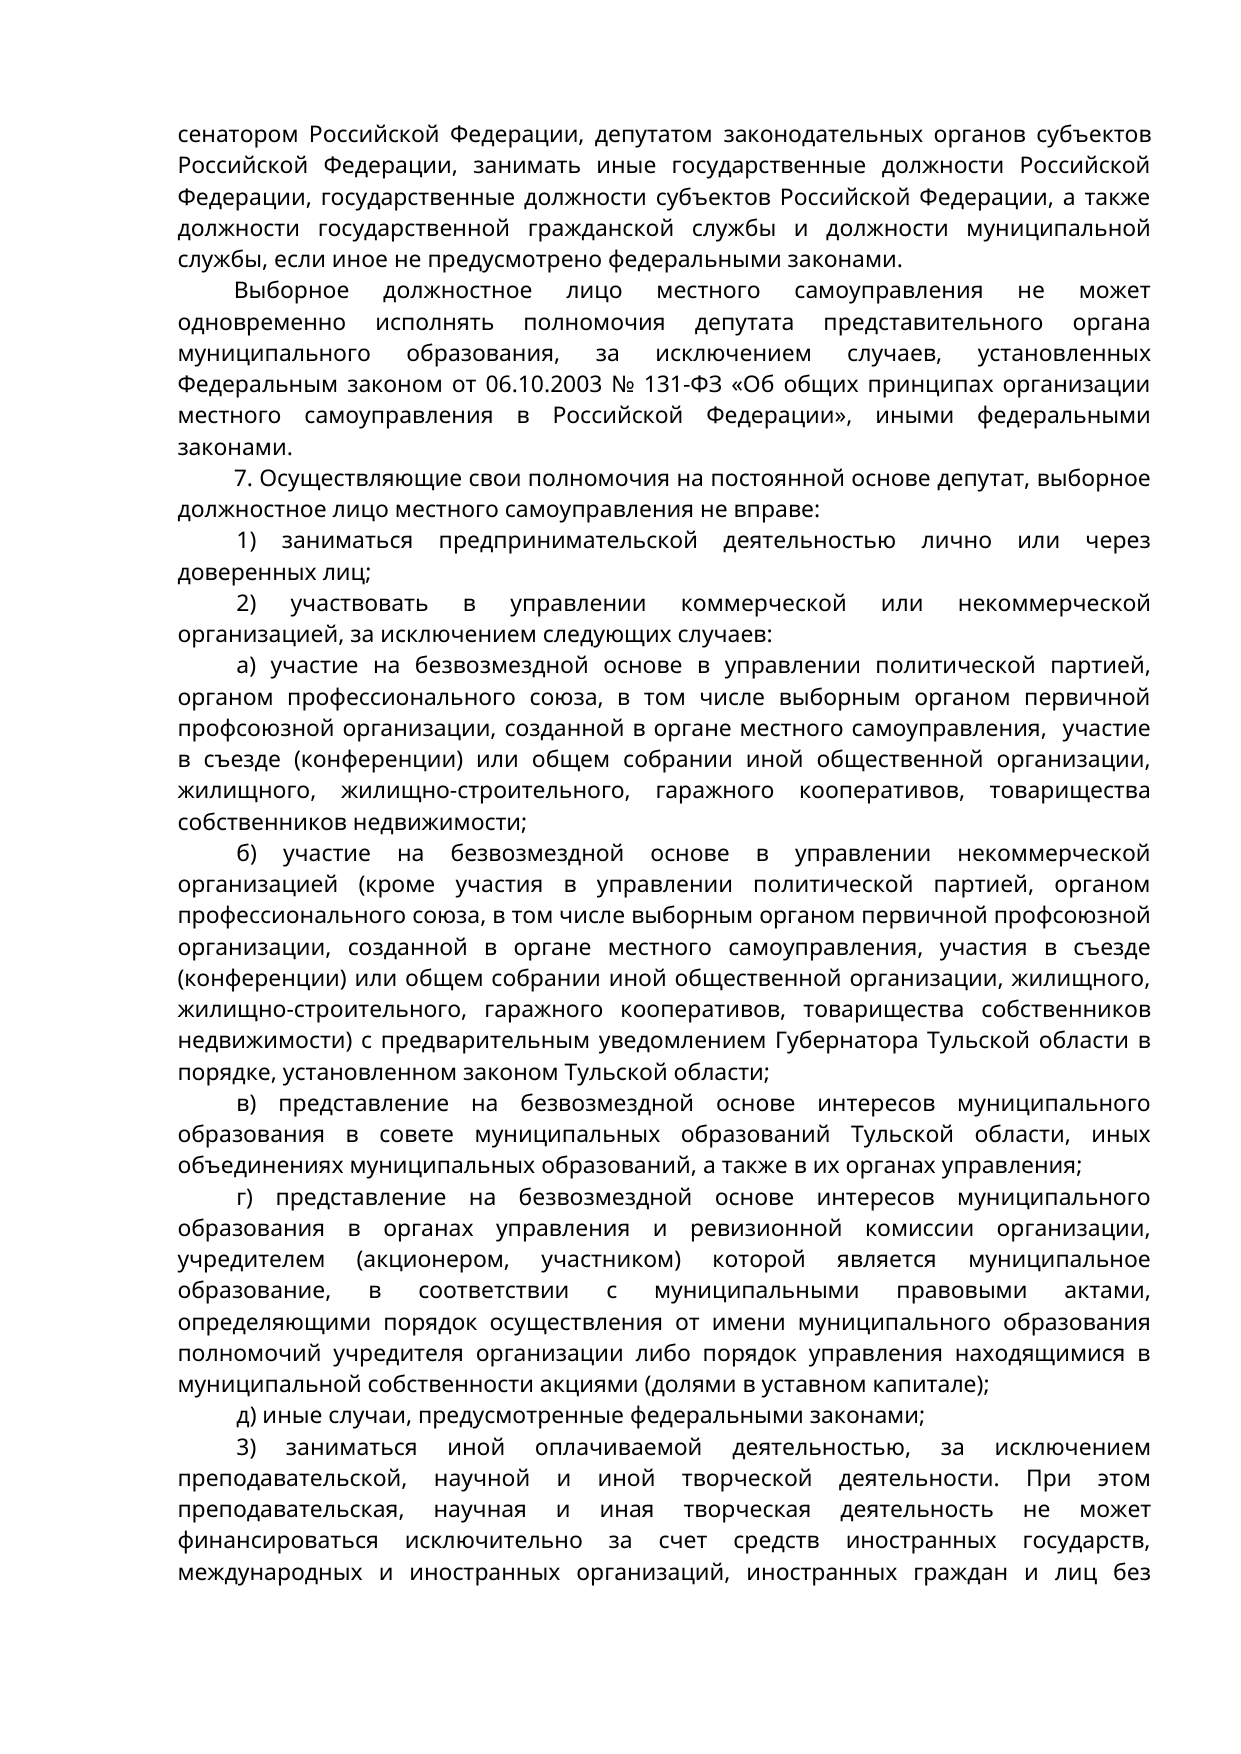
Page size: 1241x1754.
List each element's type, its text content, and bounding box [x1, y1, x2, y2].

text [177, 118, 1152, 274]
text г) представление на безвозмездной основе интересов муниципального образования в органах управления и ревизионной комиссии организации, учредителем (акционером, участником) которой является муниципальное образование, в соответствии с муниципальными правовыми актами, определяющими порядок осуществления от имени муниципального образования полномочий учредителя организации либо порядок управления находящимися в муниципальной собственности акциями (долями в уставном капитале); [177, 1181, 1152, 1399]
text а) участие на безвозмездной основе в управлении политической партией, органом профессионального союза, в том числе выборным органом первичной профсоюзной организации, созданной в органе местного самоуправления, участие в съезде (конференции) или общем собрании иной общественной организации, жилищного, жилищно-строительного, гаражного кооперативов, товарищества собственников недвижимости; [177, 649, 1152, 837]
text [177, 1431, 1152, 1587]
text б) участие на безвозмездной основе в управлении некоммерческой организацией (кроме участия в управлении политической партией, органом профессионального союза, в том числе выборным органом первичной профсоюзной организации, созданной в органе местного самоуправления, участия в съезде (конференции) или общем собрании иной общественной организации, жилищного, жилищно-строительного, гаражного кооперативов, товарищества собственников недвижимости) с предварительным уведомлением Губернатора Тульской области в порядке, установленном законом Тульской области; [177, 837, 1152, 1087]
text в) представление на безвозмездной основе интересов муниципального образования в совете муниципальных образований Тульской области, иных объединениях муниципальных образований, а также в их органах управления; [177, 1087, 1152, 1181]
text 2) участвовать в управлении коммерческой или некоммерческой организацией, за исключением следующих случаев: [177, 587, 1152, 649]
text д) иные случаи, предусмотренные федеральными законами; [177, 1399, 1152, 1431]
text Выборное должностное лицо местного самоуправления не может одновременно исполнять полномочия депутата представительного органа муниципального образования, за исключением случаев, установленных Федеральным законом от 06.10.2003 № 131-ФЗ «Об общих принципах организации местного самоуправления в Российской Федерации», иными федеральными законами. [177, 274, 1152, 462]
text 1) заниматься предпринимательской деятельностью лично или через доверенных лиц; [177, 524, 1152, 587]
text 7. Осуществляющие свои полномочия на постоянной основе депутат, выборное должностное лицо местного самоуправления не вправе: [177, 462, 1152, 524]
